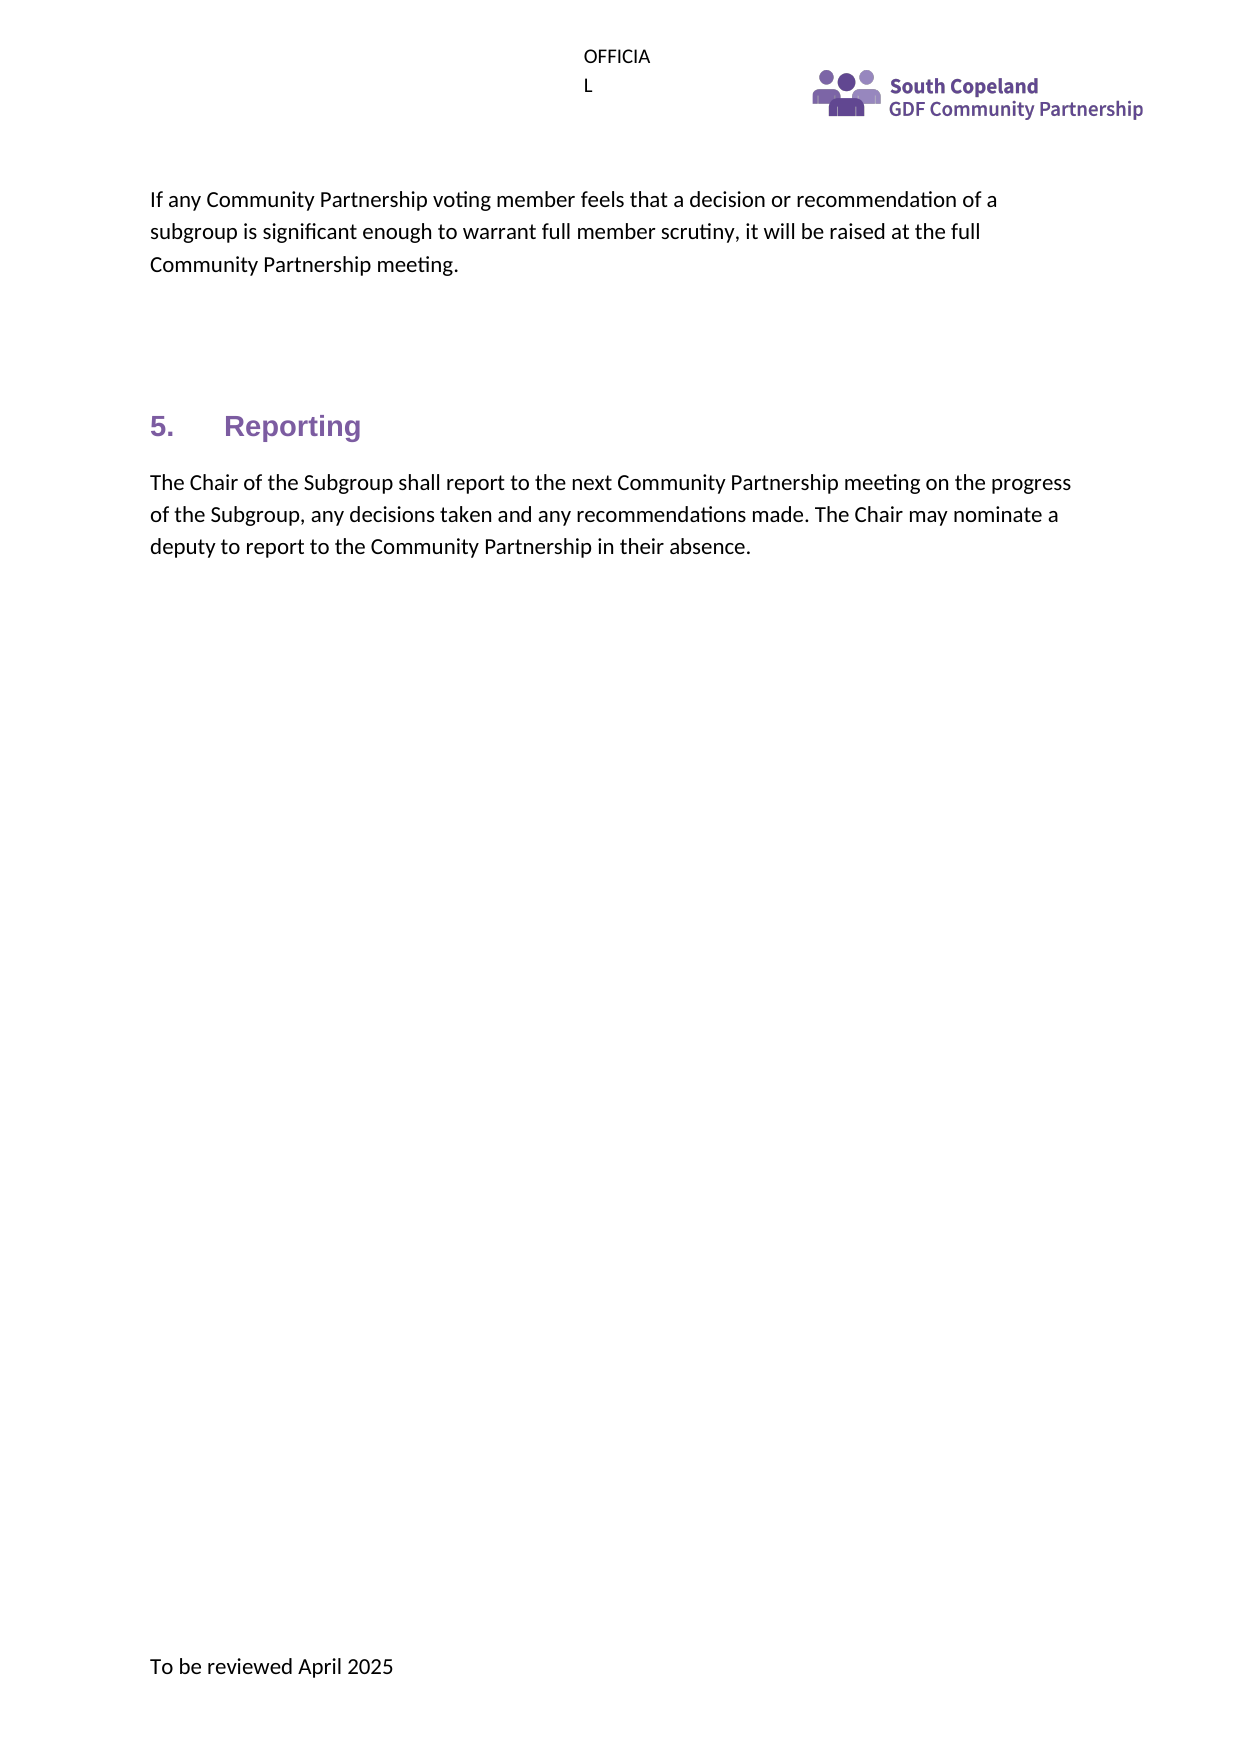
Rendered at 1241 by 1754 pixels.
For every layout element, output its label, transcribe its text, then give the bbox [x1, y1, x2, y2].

text If any Community Partnership voting member feels that a decision or recommendation of a subgroup is significant enough to warrant full member scrutiny, it will be raised at the full Community Partnership meeting. [150, 185, 1090, 278]
subtitle Reporting [150, 409, 1090, 442]
text The Chair of the Subgroup shall report to the next Community Partnership meeting on the progress of the Subgroup, any decisions taken and any recommendations made. The Chair may nominate a deputy to report to the Community Partnership in their absence. [150, 468, 1090, 561]
picture [812, 70, 1143, 120]
